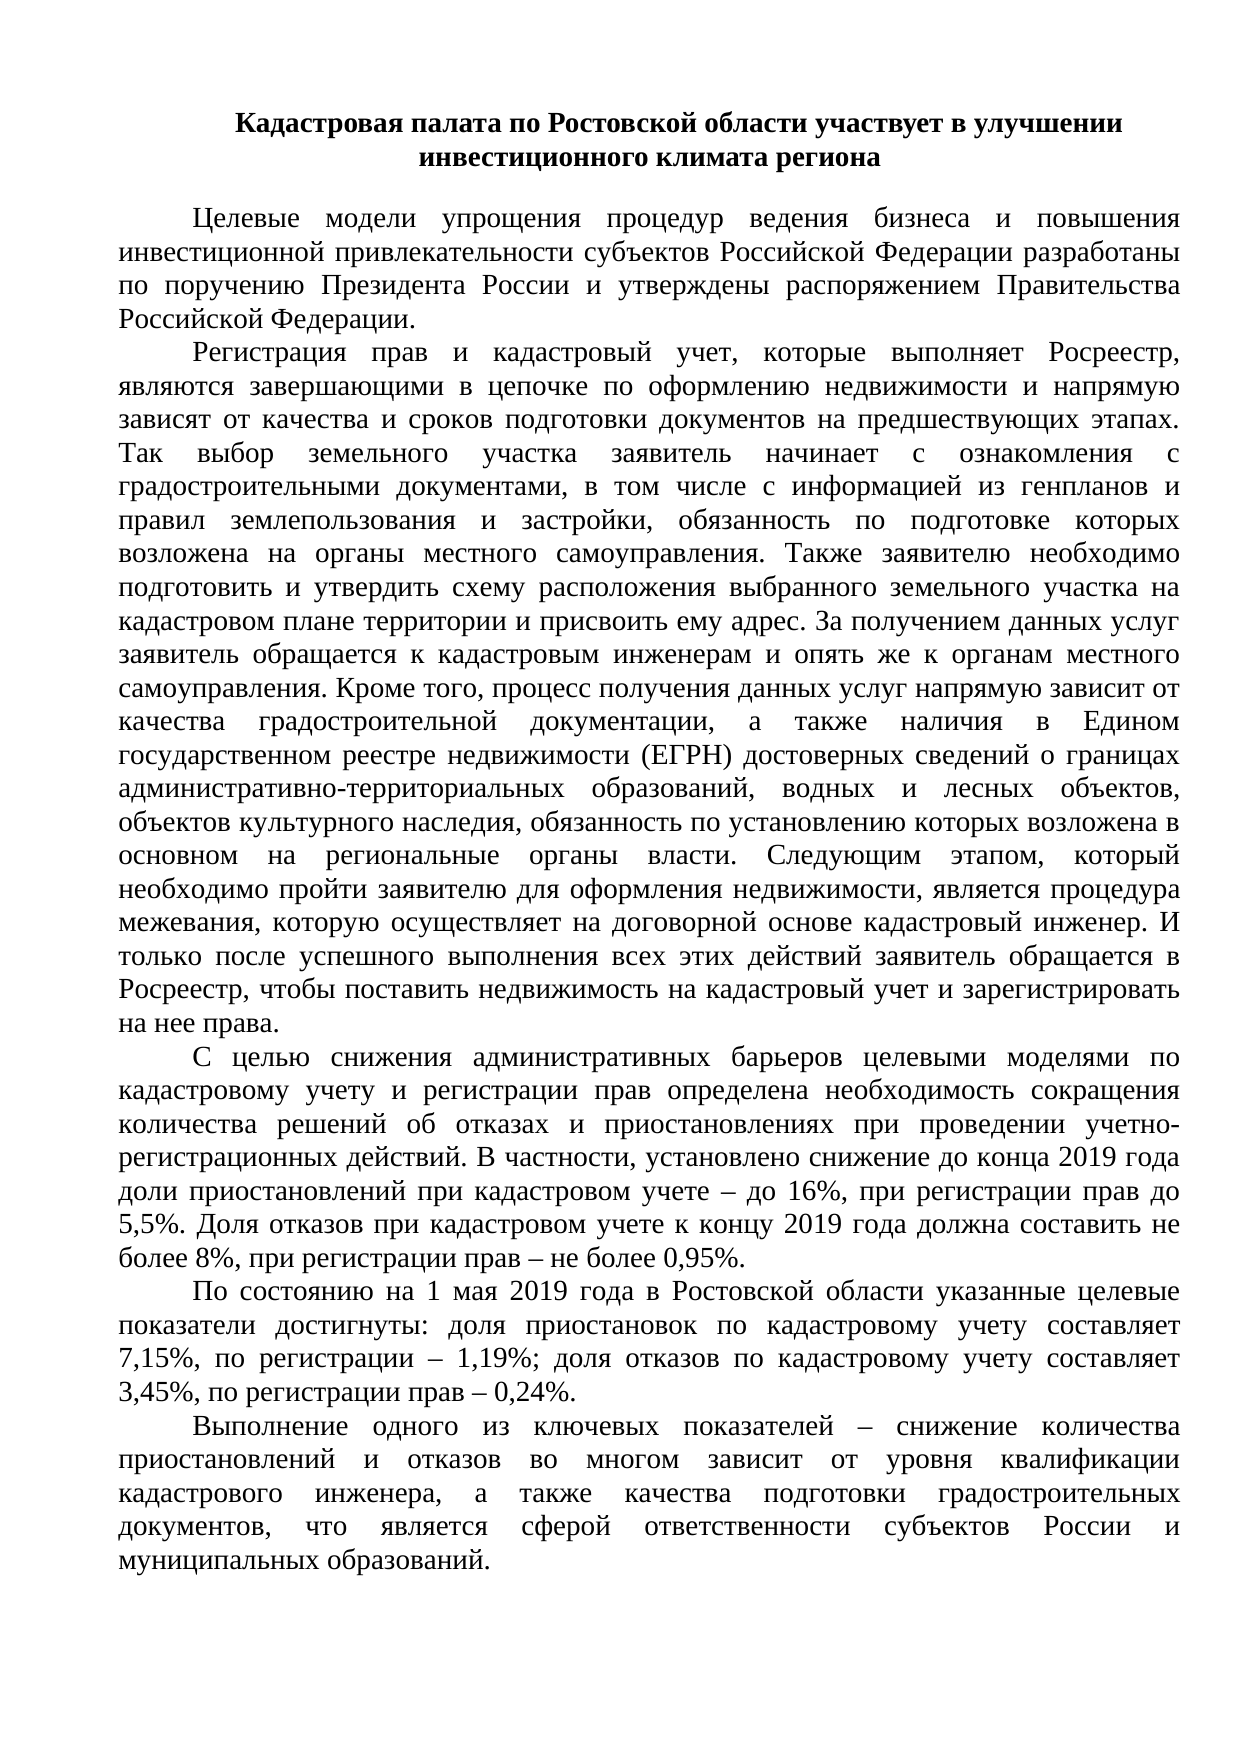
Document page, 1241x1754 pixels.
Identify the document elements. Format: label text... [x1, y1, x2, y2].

text Выполнение одного из ключевых показателей – снижение количества приостановлений и отказов во многом зависит от уровня квалификации кадастрового инженера, а также качества подготовки градостроительных документов, что является сферой ответственности субъектов России и муниципальных образований. [118, 1408, 1181, 1575]
text Целевые модели упрощения процедур ведения бизнеса и повышения инвестиционной привлекательности субъектов Российской Федерации разработаны по поручению Президента России и утверждены распоряжением Правительства Российской Федерации. [118, 200, 1181, 334]
text По состоянию на 1 мая 2019 года в Ростовской области указанные целевые показатели достигнуты: доля приостановок по кадастровому учету составляет 7,15%, по регистрации – 1,19%; доля отказов по кадастровому учету составляет 3,45%, по регистрации прав – 0,24%. [118, 1273, 1181, 1408]
text Кадастровая палата по Ростовской области участвует в улучшении инвестиционного климата региона [118, 105, 1181, 200]
text Регистрация прав и кадастровый учет, которые выполняет Росреестр, являются завершающими в цепочке по оформлению недвижимости и напрямую зависят от качества и сроков подготовки документов на предшествующих этапах. Так выбор земельного участка заявитель начинает с ознакомления с градостроительными документами, в том числе с информацией из генпланов и правил землепользования и застройки, обязанность по подготовке которых возложена на органы местного самоуправления. Также заявителю необходимо подготовить и утвердить схему расположения выбранного земельного участка на кадастровом плане территории и присвоить ему адрес. За получением данных услуг заявитель обращается к кадастровым инженерам и опять же к органам местного самоуправления. Кроме того, процесс получения данных услуг напрямую зависит от качества градостроительной документации, а также наличия в Едином государственном реестре недвижимости (ЕГРН) достоверных сведений о границах административно-территориальных образований, водных и лесных объектов, объектов культурного наследия, обязанность по установлению которых возложена в основном на региональные органы власти. Следующим этапом, который необходимо пройти заявителю для оформления недвижимости, является процедура межевания, которую осуществляет на договорной основе кадастровый инженер. И только после успешного выполнения всех этих действий заявитель обращается в Росреестр, чтобы поставить недвижимость на кадастровый учет и зарегистрировать на нее права. [118, 334, 1181, 1039]
text С целью снижения административных барьеров целевыми моделями по кадастровому учету и регистрации прав определена необходимость сокращения количества решений об отказах и приостановлениях при проведении учетно-регистрационных действий. В частности, установлено снижение до конца 2019 года доли приостановлений при кадастровом учете – до 16%, при регистрации прав до 5,5%. Доля отказов при кадастровом учете к концу 2019 года должна составить не более 8%, при регистрации прав – не более 0,95%. [118, 1039, 1181, 1273]
